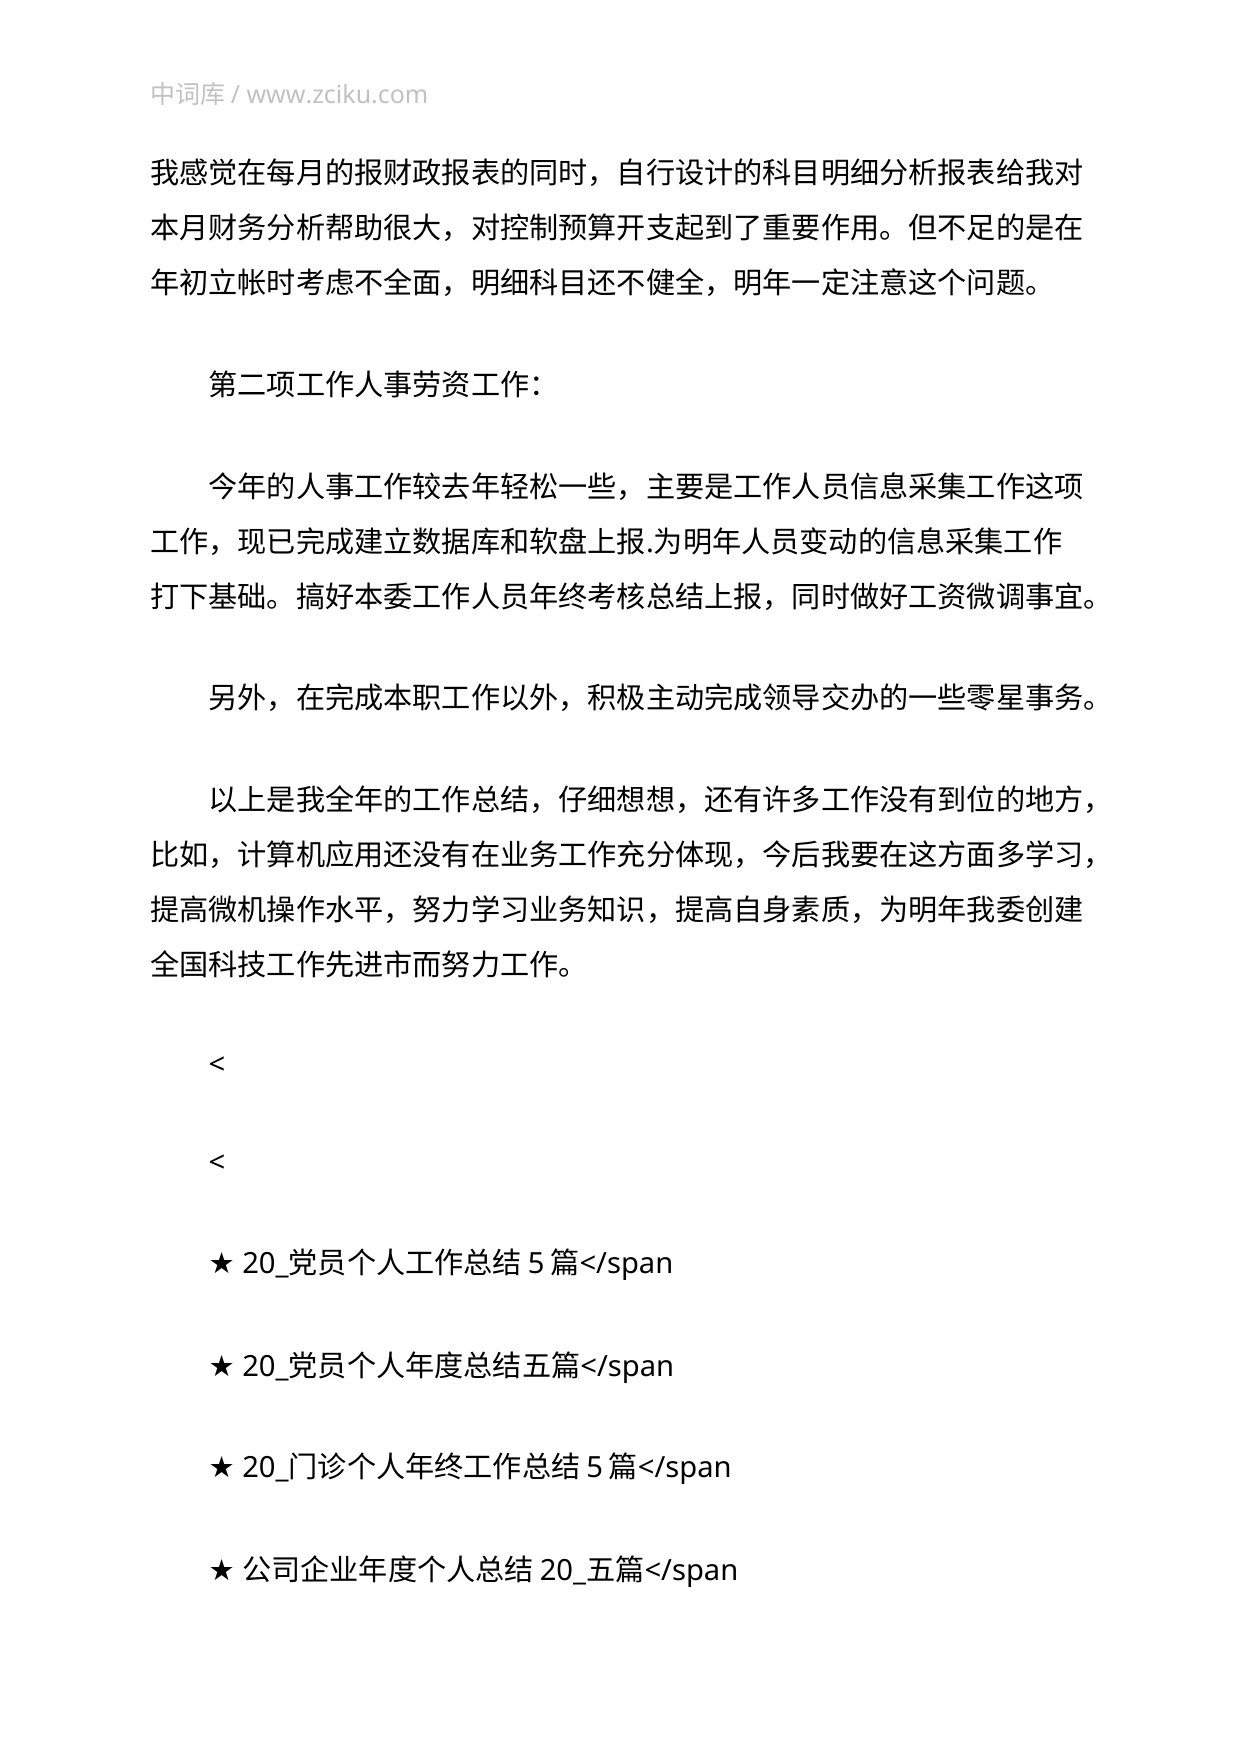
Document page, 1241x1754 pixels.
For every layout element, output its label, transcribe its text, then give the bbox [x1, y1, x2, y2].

text < [150, 1142, 1090, 1181]
text < [150, 1043, 1090, 1083]
text 以上是我全年的工作总结，仔细想想，还有许多工作没有到位的地方，比如，计算机应用还没有在业务工作充分体现，今后我要在这方面多学习，提高微机操作水平，努力学习业务知识，提高自身素质，为明年我委创建全国科技工作先进市而努力工作。 [150, 777, 1090, 984]
text 第二项工作人事劳资工作： [150, 362, 1090, 404]
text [150, 150, 1090, 302]
text ★ 20_党员个人年度总结五篇</span [150, 1342, 1090, 1384]
text ★ 公司企业年度个人总结20_五篇</span [150, 1546, 1090, 1588]
text ★ 20_门诊个人年终工作总结5篇</span [150, 1444, 1090, 1486]
text ★ 20_党员个人工作总结5篇</span [150, 1240, 1090, 1282]
text 另外，在完成本职工作以外，积极主动完成领导交办的一些零星事务。 [150, 675, 1090, 717]
text 今年的人事工作较去年轻松一些，主要是工作人员信息采集工作这项工作，现已完成建立数据库和软盘上报.为明年人员变动的信息采集工作打下基础。搞好本委工作人员年终考核总结上报，同时做好工资微调事宜。 [150, 463, 1090, 616]
